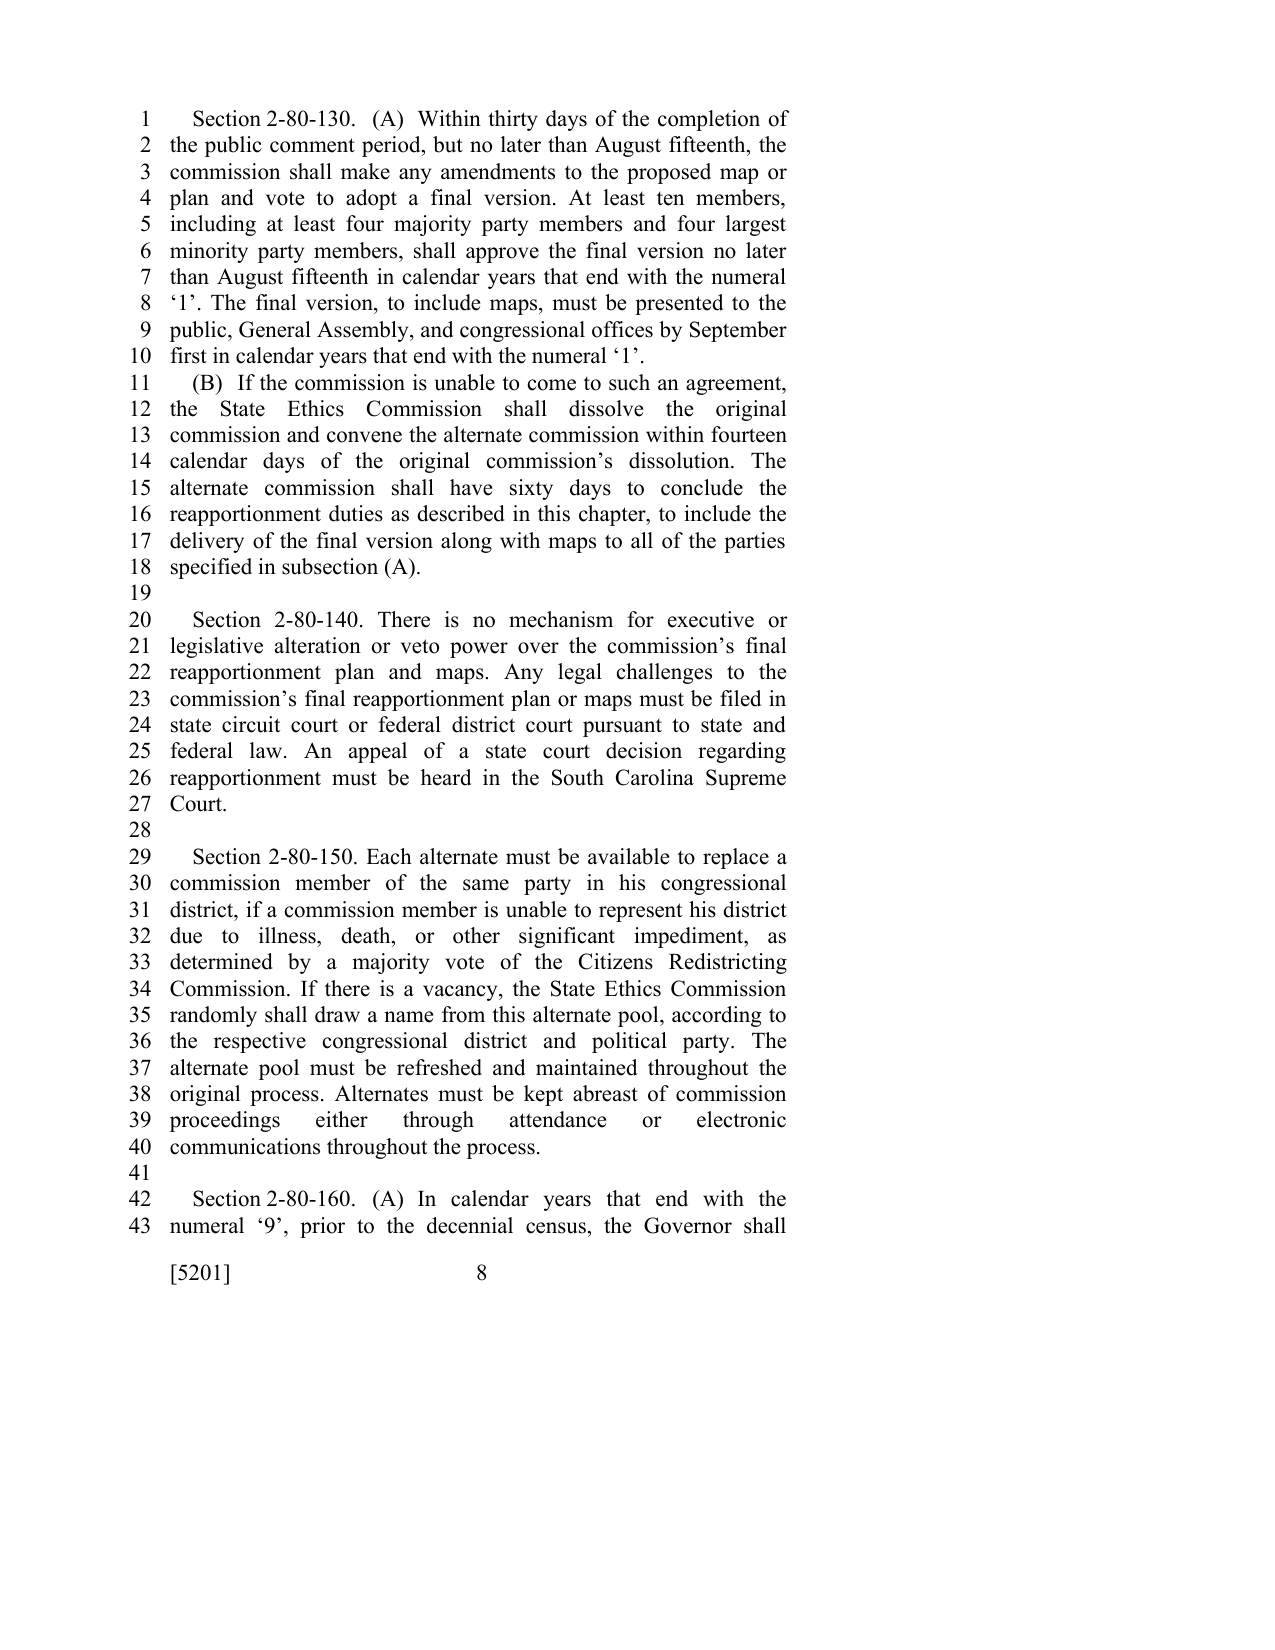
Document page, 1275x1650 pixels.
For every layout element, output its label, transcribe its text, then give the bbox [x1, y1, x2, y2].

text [169, 1186, 787, 1238]
text (B) If the commission is unable to come to such an agreement, the State Ethics Commission shall dissolve the original commission and convene the alternate commission within fourteen calendar days of the original commission’s dissolution. The alternate commission shall have sixty days to conclude the reapportionment duties as described in this chapter, to include the delivery of the final version along with maps to all of the parties specified in subsection (A). [169, 368, 787, 579]
text Section 2-80-150. Each alternate must be available to replace a commission member of the same party in his congressional district, if a commission member is unable to represent his district due to illness, death, or other significant impediment, as determined by a majority vote of the Citizens Redistricting Commission. If there is a vacancy, the State Ethics Commission randomly shall draw a name from this alternate pool, according to the respective congressional district and political party. The alternate pool must be refreshed and maintained throughout the original process. Alternates must be kept abreast of commission proceedings either through attendance or electronic communications throughout the process. [169, 843, 787, 1159]
text Section 2-80-140. There is no mechanism for executive or legislative alteration or veto power over the commission’s final reapportionment plan and maps. Any legal challenges to the commission’s final reapportionment plan or maps must be filed in state circuit court or federal district court pursuant to state and federal law. An appeal of a state court decision regarding reapportionment must be heard in the South Carolina Supreme Court. [169, 606, 787, 817]
text Section 2-80-130. (A) Within thirty days of the completion of the public comment period, but no later than August fifteenth, the commission shall make any amendments to the proposed map or plan and vote to adopt a final version. At least ten members, including at least four majority party members and four largest minority party members, shall approve the final version no later than August fifteenth in calendar years that end with the numeral ‘1’. The final version, to include maps, must be presented to the public, General Assembly, and congressional offices by September first in calendar years that end with the numeral ‘1’. [169, 105, 787, 368]
